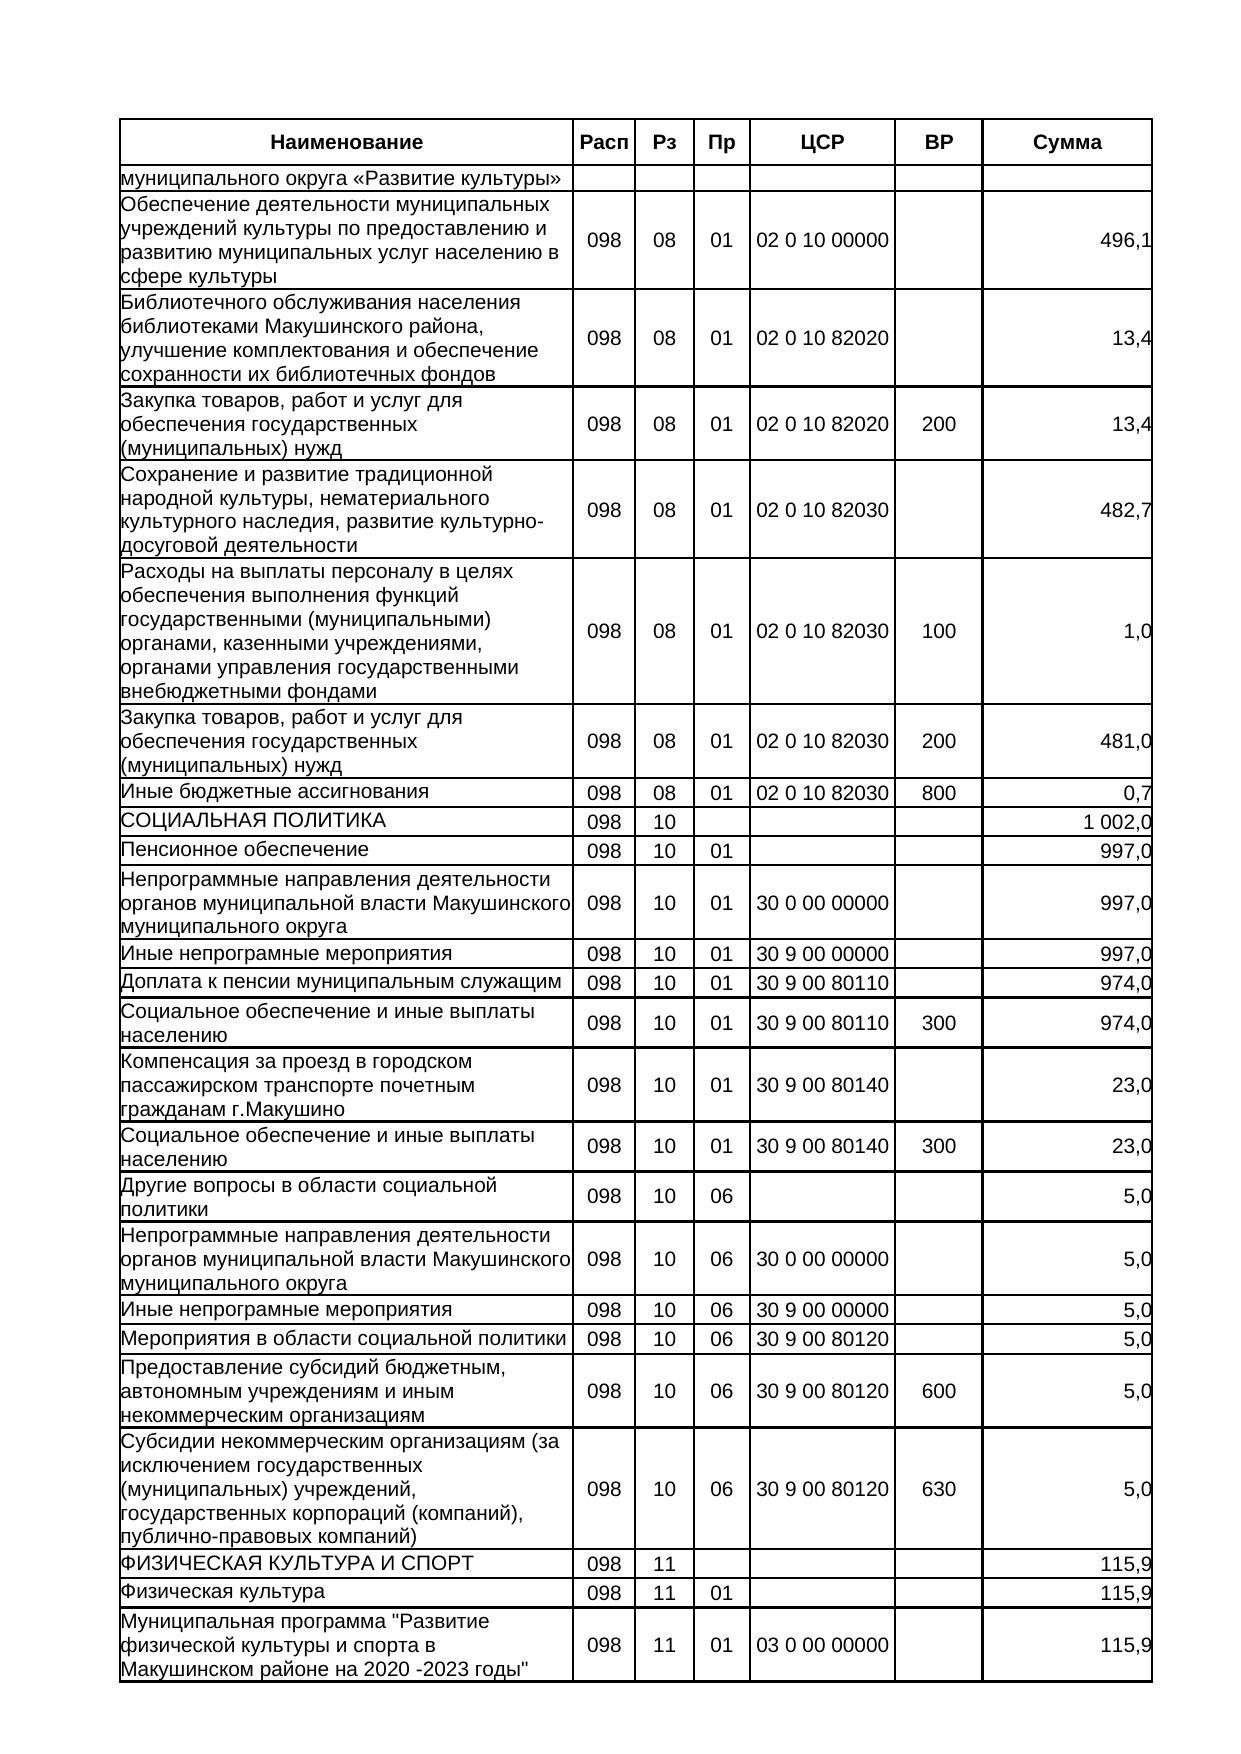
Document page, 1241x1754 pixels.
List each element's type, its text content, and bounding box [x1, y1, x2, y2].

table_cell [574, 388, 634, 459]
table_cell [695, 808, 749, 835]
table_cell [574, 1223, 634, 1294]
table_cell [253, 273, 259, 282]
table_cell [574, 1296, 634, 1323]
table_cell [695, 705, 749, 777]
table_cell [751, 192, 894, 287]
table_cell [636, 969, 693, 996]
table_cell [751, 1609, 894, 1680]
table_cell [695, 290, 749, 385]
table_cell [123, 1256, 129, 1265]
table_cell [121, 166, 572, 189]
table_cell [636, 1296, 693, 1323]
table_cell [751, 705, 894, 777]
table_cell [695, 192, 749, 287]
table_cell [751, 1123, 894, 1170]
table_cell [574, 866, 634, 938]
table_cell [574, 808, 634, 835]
table_header Расп [574, 120, 634, 163]
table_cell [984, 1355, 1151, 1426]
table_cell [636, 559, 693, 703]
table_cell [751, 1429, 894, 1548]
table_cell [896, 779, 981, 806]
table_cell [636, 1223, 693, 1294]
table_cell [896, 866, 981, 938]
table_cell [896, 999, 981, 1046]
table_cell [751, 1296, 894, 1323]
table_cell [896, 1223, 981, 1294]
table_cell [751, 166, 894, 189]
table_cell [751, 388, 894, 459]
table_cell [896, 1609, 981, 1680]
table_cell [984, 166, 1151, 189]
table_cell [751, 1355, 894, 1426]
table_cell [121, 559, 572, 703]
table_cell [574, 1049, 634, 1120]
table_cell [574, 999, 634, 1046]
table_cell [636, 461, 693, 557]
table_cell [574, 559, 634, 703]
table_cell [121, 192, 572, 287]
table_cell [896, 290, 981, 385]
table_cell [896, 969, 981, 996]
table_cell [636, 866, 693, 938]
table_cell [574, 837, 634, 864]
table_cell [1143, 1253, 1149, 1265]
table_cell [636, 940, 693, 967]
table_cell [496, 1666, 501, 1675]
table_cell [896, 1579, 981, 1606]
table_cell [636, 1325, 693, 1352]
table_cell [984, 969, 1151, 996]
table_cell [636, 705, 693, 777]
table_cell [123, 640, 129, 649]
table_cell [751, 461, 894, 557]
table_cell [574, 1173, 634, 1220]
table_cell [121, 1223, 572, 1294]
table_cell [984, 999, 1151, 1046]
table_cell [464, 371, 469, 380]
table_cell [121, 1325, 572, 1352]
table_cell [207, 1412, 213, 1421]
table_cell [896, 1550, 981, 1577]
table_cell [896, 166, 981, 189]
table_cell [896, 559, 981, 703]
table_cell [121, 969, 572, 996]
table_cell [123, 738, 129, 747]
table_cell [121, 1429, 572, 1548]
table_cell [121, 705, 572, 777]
table_header Рз [636, 120, 693, 163]
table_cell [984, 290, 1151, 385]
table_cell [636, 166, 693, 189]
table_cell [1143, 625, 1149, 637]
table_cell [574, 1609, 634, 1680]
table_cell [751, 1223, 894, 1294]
table_header Наименование [121, 120, 572, 163]
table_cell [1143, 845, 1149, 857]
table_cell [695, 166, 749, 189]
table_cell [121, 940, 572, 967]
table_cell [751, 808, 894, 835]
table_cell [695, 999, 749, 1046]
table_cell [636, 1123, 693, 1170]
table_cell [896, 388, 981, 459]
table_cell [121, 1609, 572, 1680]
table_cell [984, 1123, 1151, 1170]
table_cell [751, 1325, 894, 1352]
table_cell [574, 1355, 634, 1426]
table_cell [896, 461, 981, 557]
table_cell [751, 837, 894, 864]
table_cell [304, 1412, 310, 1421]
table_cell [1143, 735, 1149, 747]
table_header ВР [896, 120, 981, 163]
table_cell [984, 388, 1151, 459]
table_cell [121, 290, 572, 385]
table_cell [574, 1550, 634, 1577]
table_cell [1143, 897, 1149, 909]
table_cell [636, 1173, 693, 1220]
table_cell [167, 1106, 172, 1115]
table_header Пр [695, 120, 749, 163]
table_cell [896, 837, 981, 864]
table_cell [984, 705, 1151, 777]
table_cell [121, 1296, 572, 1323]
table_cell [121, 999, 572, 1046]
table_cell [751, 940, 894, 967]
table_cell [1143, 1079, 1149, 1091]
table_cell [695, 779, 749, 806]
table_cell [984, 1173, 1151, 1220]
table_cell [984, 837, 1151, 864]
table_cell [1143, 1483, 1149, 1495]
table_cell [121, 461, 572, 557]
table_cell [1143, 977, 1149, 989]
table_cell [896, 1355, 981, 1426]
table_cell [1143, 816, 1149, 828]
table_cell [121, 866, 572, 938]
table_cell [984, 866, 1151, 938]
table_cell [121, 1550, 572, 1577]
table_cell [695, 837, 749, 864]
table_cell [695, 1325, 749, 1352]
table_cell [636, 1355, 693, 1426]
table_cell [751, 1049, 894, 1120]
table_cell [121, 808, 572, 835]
table_header ЦСР [751, 120, 894, 163]
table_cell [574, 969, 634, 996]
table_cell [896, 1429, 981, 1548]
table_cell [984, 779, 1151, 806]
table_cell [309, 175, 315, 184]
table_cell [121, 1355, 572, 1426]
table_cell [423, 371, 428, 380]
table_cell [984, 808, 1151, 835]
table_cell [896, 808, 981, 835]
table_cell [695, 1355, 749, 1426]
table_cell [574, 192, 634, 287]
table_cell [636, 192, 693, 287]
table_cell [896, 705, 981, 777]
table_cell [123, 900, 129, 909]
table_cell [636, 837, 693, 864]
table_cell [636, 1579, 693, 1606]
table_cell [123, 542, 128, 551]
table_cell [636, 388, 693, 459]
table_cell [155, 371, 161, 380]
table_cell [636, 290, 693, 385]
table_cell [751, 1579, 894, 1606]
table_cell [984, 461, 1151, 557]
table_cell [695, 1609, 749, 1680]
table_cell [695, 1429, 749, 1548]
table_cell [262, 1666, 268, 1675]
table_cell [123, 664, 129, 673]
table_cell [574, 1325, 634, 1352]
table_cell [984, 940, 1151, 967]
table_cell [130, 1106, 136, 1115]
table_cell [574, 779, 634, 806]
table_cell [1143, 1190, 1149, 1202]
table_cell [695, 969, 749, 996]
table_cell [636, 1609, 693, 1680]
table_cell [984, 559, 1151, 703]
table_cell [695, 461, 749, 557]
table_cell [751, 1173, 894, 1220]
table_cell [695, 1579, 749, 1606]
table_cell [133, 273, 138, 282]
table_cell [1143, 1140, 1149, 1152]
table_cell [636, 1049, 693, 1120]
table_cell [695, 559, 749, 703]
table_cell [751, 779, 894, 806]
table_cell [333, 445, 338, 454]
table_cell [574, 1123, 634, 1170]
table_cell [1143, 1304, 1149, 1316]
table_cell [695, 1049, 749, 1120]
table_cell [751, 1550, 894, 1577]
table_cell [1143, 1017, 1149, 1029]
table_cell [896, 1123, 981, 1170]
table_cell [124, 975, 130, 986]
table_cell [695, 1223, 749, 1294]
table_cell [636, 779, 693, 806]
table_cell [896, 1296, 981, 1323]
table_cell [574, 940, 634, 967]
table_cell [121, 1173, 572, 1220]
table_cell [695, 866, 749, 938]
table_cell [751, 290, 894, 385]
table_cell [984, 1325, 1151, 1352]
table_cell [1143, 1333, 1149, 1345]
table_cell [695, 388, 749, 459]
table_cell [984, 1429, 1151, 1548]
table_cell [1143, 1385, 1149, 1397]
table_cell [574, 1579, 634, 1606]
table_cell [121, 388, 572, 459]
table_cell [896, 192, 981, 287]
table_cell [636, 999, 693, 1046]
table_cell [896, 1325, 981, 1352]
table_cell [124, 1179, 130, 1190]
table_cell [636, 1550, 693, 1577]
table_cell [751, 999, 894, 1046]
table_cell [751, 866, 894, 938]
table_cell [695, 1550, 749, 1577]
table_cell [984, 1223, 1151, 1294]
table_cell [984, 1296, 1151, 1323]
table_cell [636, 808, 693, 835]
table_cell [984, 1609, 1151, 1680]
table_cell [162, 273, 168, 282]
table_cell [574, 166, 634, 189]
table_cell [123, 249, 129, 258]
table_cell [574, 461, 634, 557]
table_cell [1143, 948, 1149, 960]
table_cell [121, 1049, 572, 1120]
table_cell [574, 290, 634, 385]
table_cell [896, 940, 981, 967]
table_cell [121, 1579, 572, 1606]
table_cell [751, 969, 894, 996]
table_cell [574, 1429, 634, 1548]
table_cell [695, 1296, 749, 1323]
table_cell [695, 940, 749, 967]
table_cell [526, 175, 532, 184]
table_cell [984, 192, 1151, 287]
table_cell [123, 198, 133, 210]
table_header Сумма [984, 120, 1151, 163]
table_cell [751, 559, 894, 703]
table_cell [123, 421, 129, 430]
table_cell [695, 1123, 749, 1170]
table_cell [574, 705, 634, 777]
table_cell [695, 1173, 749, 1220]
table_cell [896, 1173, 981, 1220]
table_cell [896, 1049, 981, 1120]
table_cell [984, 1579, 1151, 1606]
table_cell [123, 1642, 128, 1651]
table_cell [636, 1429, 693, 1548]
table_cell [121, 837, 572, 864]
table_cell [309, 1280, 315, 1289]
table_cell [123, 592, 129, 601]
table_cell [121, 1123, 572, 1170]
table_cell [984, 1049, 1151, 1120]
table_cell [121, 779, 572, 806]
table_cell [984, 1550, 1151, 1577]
